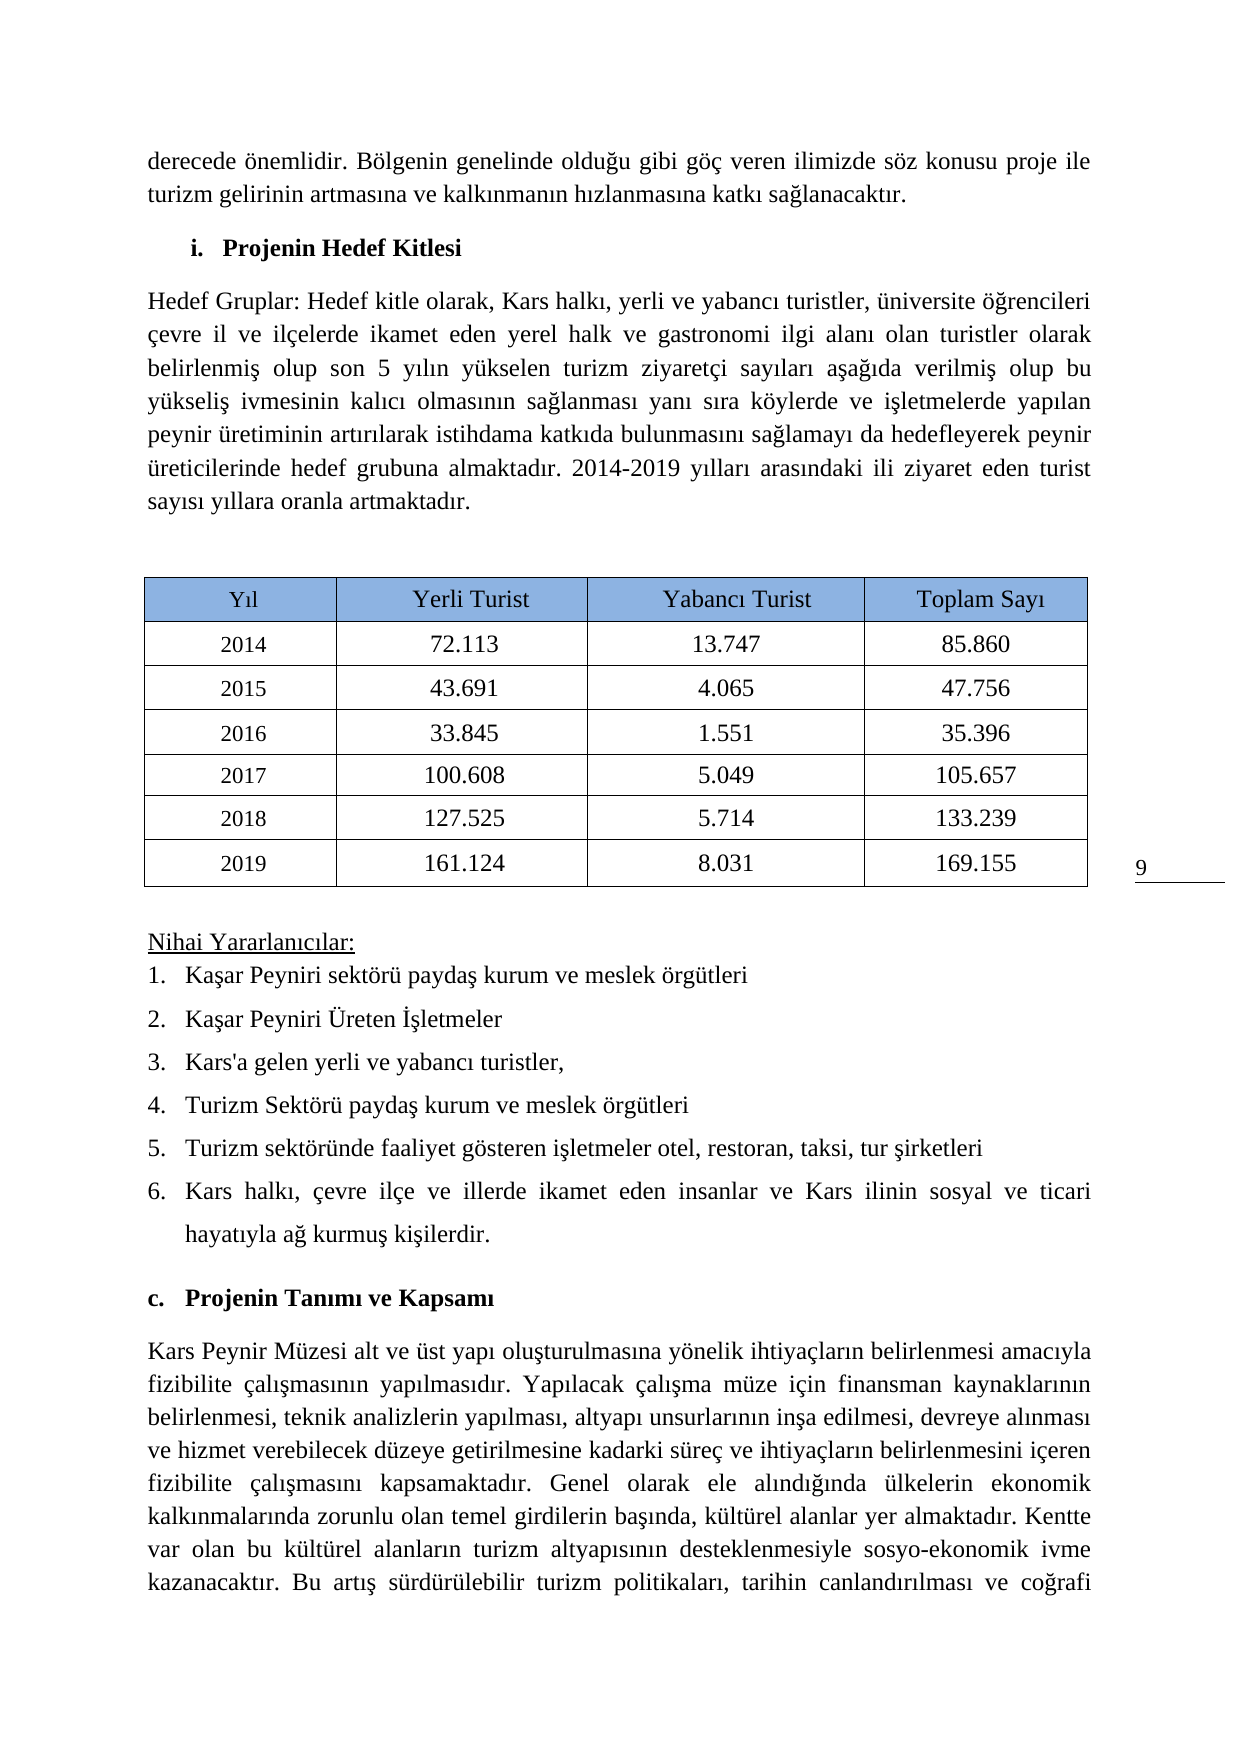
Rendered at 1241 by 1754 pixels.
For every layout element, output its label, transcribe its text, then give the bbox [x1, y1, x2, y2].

table_cell 1.551 [588, 710, 864, 753]
table_cell 72.113 [337, 622, 587, 665]
list Turizm Sektörü paydaş kurum ve meslek örgütleri [147, 1090, 1092, 1119]
text Hedef Gruplar: Hedef kitle olarak, Kars halkı, yerli ve yabancı turistler, üniversite öğrencileri çevre il ve ilçelerde ikamet eden yerel halk ve gastronomi ilgi alanı olan turistler olarak belirlenmiş olup son 5 yılın yükselen turizm ziyaretçi sayıları aşağıda verilmiş olup bu yükseliş ivmesinin kalıcı olmasının sağlanması yanı sıra köylerde ve işletmelerde yapılan peynir üretiminin artırılarak istihdama katkıda bulunmasını sağlamayı da hedefleyerek peynir üreticilerinde hedef grubuna almaktadır. 2014-2019 yılları arasındaki ili ziyaret eden turist sayısı yıllara oranla artmaktadır. [147, 286, 1092, 515]
table_cell 33.845 [337, 710, 587, 753]
table_header Yerli Turist [337, 578, 587, 621]
table_cell 13.747 [588, 622, 864, 665]
table_header Toplam Sayı [865, 578, 1087, 621]
list Kars halkı, çevre ilçe ve illerde ikamet eden insanlar ve Kars ilinin sosyal ve ticari hayatıyla ağ kurmuş kişilerdir. [147, 1176, 1092, 1248]
table_cell 127.525 [337, 796, 587, 839]
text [147, 1336, 1092, 1596]
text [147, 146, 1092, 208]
table_cell 8.031 [588, 840, 864, 886]
list Turizm sektöründe faaliyet gösteren işletmeler otel, restoran, taksi, tur şirketleri [147, 1133, 1092, 1162]
table_header Yabancı Turist [588, 578, 864, 621]
list Kaşar Peyniri sektörü paydaş kurum ve meslek örgütleri [147, 961, 1092, 989]
table_cell 2014 [145, 622, 336, 665]
table_cell 161.124 [337, 840, 587, 886]
table_header Yıl [145, 578, 336, 621]
list Kars'a gelen yerli ve yabancı turistler, [147, 1047, 1092, 1076]
table_cell 47.756 [865, 666, 1087, 709]
table_cell 4.065 [588, 666, 864, 709]
table_cell 2019 [145, 840, 336, 886]
table_cell 100.608 [337, 755, 587, 795]
list Kaşar Peyniri Üreten İşletmeler [147, 1004, 1092, 1032]
subtitle Projenin Hedef Kitlesi [190, 233, 1134, 262]
table_cell 43.691 [337, 666, 587, 709]
table_cell 2015 [145, 666, 336, 709]
table_cell 133.239 [865, 796, 1087, 839]
table_cell 2017 [145, 755, 336, 795]
table_cell 5.049 [588, 755, 864, 795]
text Nihai Yararlanıcılar: [147, 927, 1092, 956]
subtitle Projenin Tanımı ve Kapsamı [147, 1283, 1134, 1312]
table_cell 169.155 [865, 840, 1087, 886]
table_cell 2018 [145, 796, 336, 839]
table_cell 2016 [145, 710, 336, 753]
table_cell 5.714 [588, 796, 864, 839]
table_cell 35.396 [865, 710, 1087, 753]
table_cell 105.657 [865, 755, 1087, 795]
table_cell 85.860 [865, 622, 1087, 665]
